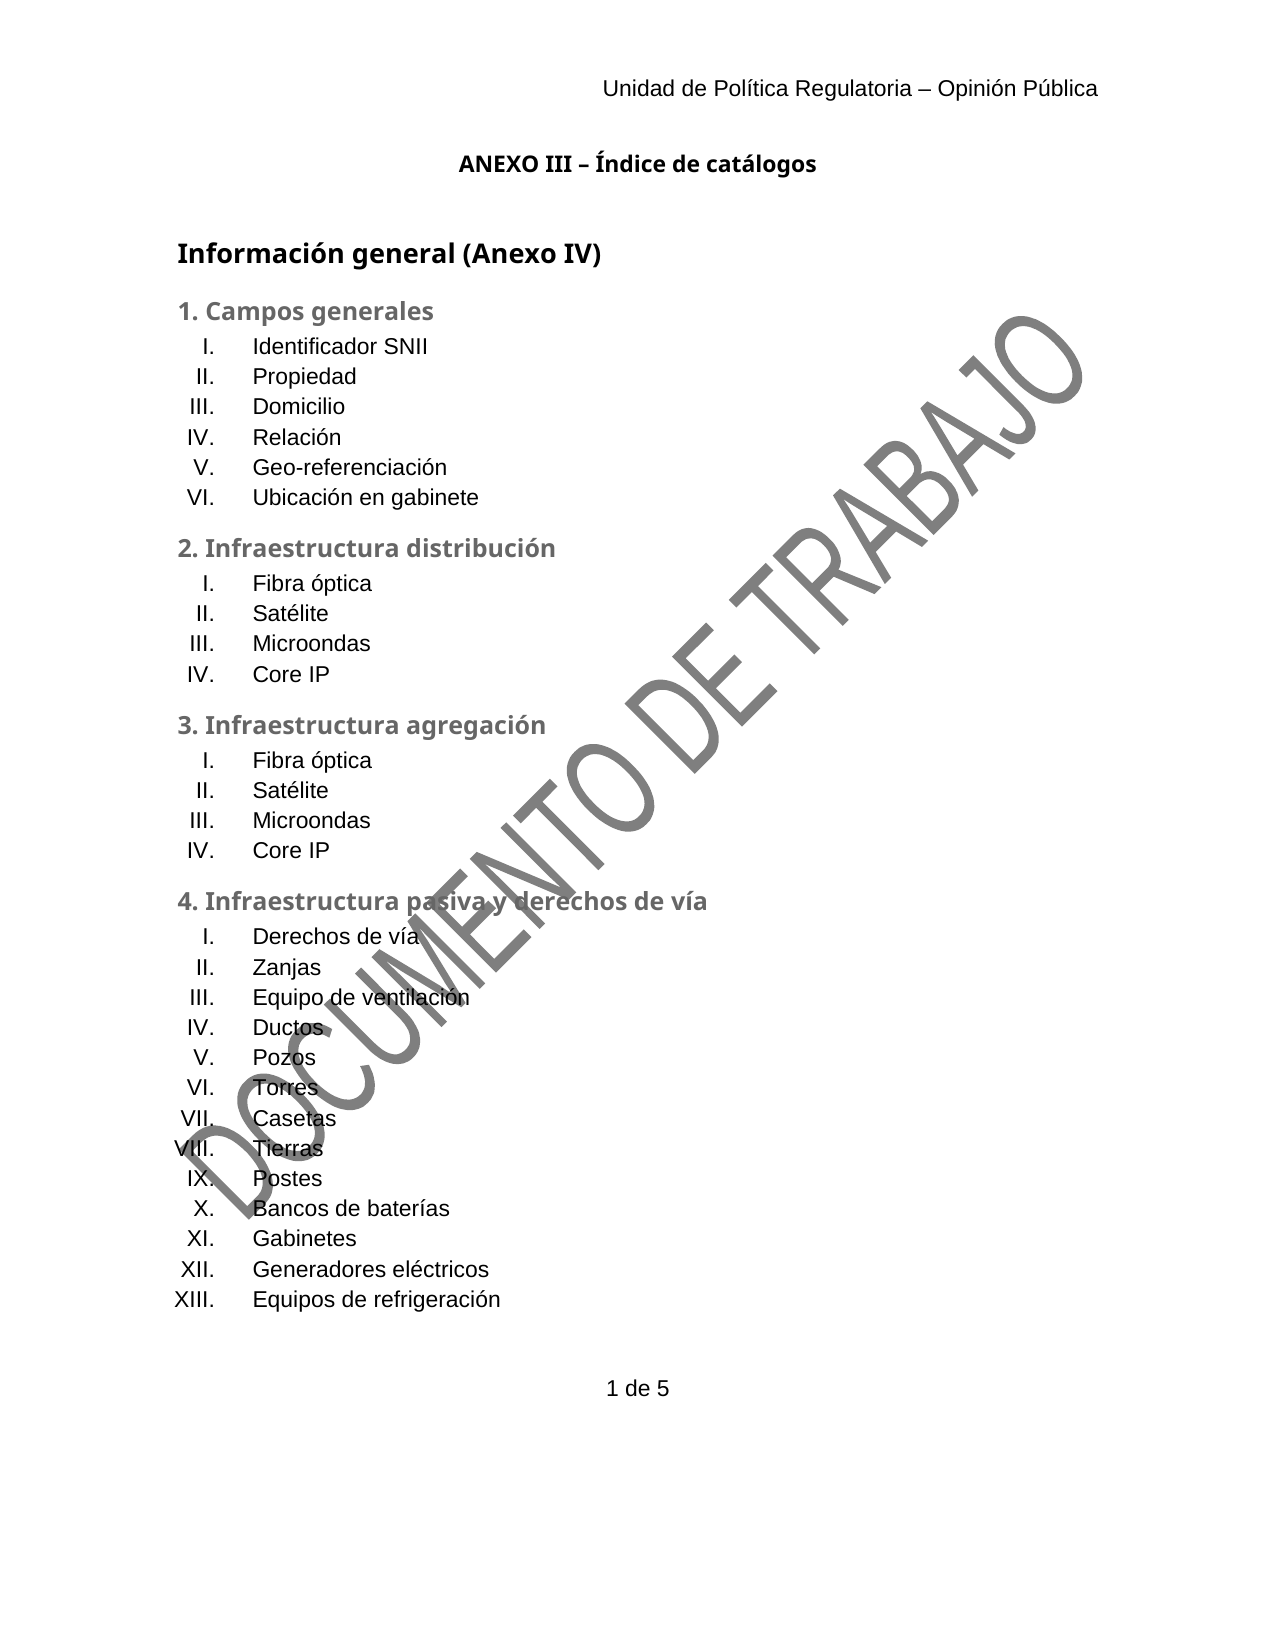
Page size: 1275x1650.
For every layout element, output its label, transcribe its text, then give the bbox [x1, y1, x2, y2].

text ANEXO III – Índice de catálogos [177, 148, 1098, 179]
list Pozos [215, 1044, 1098, 1070]
list Generadores eléctricos [215, 1256, 1098, 1282]
list Gabinetes [215, 1225, 1098, 1252]
list Propiedad [215, 363, 1098, 389]
list Ductos [215, 1014, 1098, 1040]
list Tierras [215, 1135, 1098, 1161]
list Microondas [215, 807, 1098, 833]
subtitle 1. Campos generales [177, 294, 1098, 328]
list Core IP [215, 837, 1098, 863]
subtitle Información general (Anexo IV) [177, 234, 1098, 271]
list Fibra óptica [215, 570, 1098, 596]
list Equipos de refrigeración [215, 1286, 1098, 1312]
list Satélite [215, 600, 1098, 626]
list Geo-referenciación [215, 454, 1098, 480]
list Bancos de baterías [215, 1195, 1098, 1221]
subtitle 2. Infraestructura distribución [177, 531, 1098, 565]
list Derechos de vía [215, 923, 1098, 949]
list Identificador SNII [215, 333, 1098, 359]
list Zanjas [215, 953, 1098, 980]
list Domicilio [215, 393, 1098, 419]
list Satélite [215, 777, 1098, 803]
list Casetas [215, 1104, 1098, 1131]
list Equipo de ventilación [215, 984, 1098, 1010]
list Microondas [215, 630, 1098, 657]
list Relación [215, 423, 1098, 450]
list Fibra óptica [215, 747, 1098, 773]
subtitle 4. Infraestructura pasiva y derechos de vía [177, 884, 1098, 918]
list Ubicación en gabinete [215, 484, 1098, 510]
list Torres [215, 1074, 1098, 1101]
list Core IP [215, 661, 1098, 687]
subtitle 3. Infraestructura agregación [177, 707, 1098, 741]
list Postes [215, 1165, 1098, 1191]
